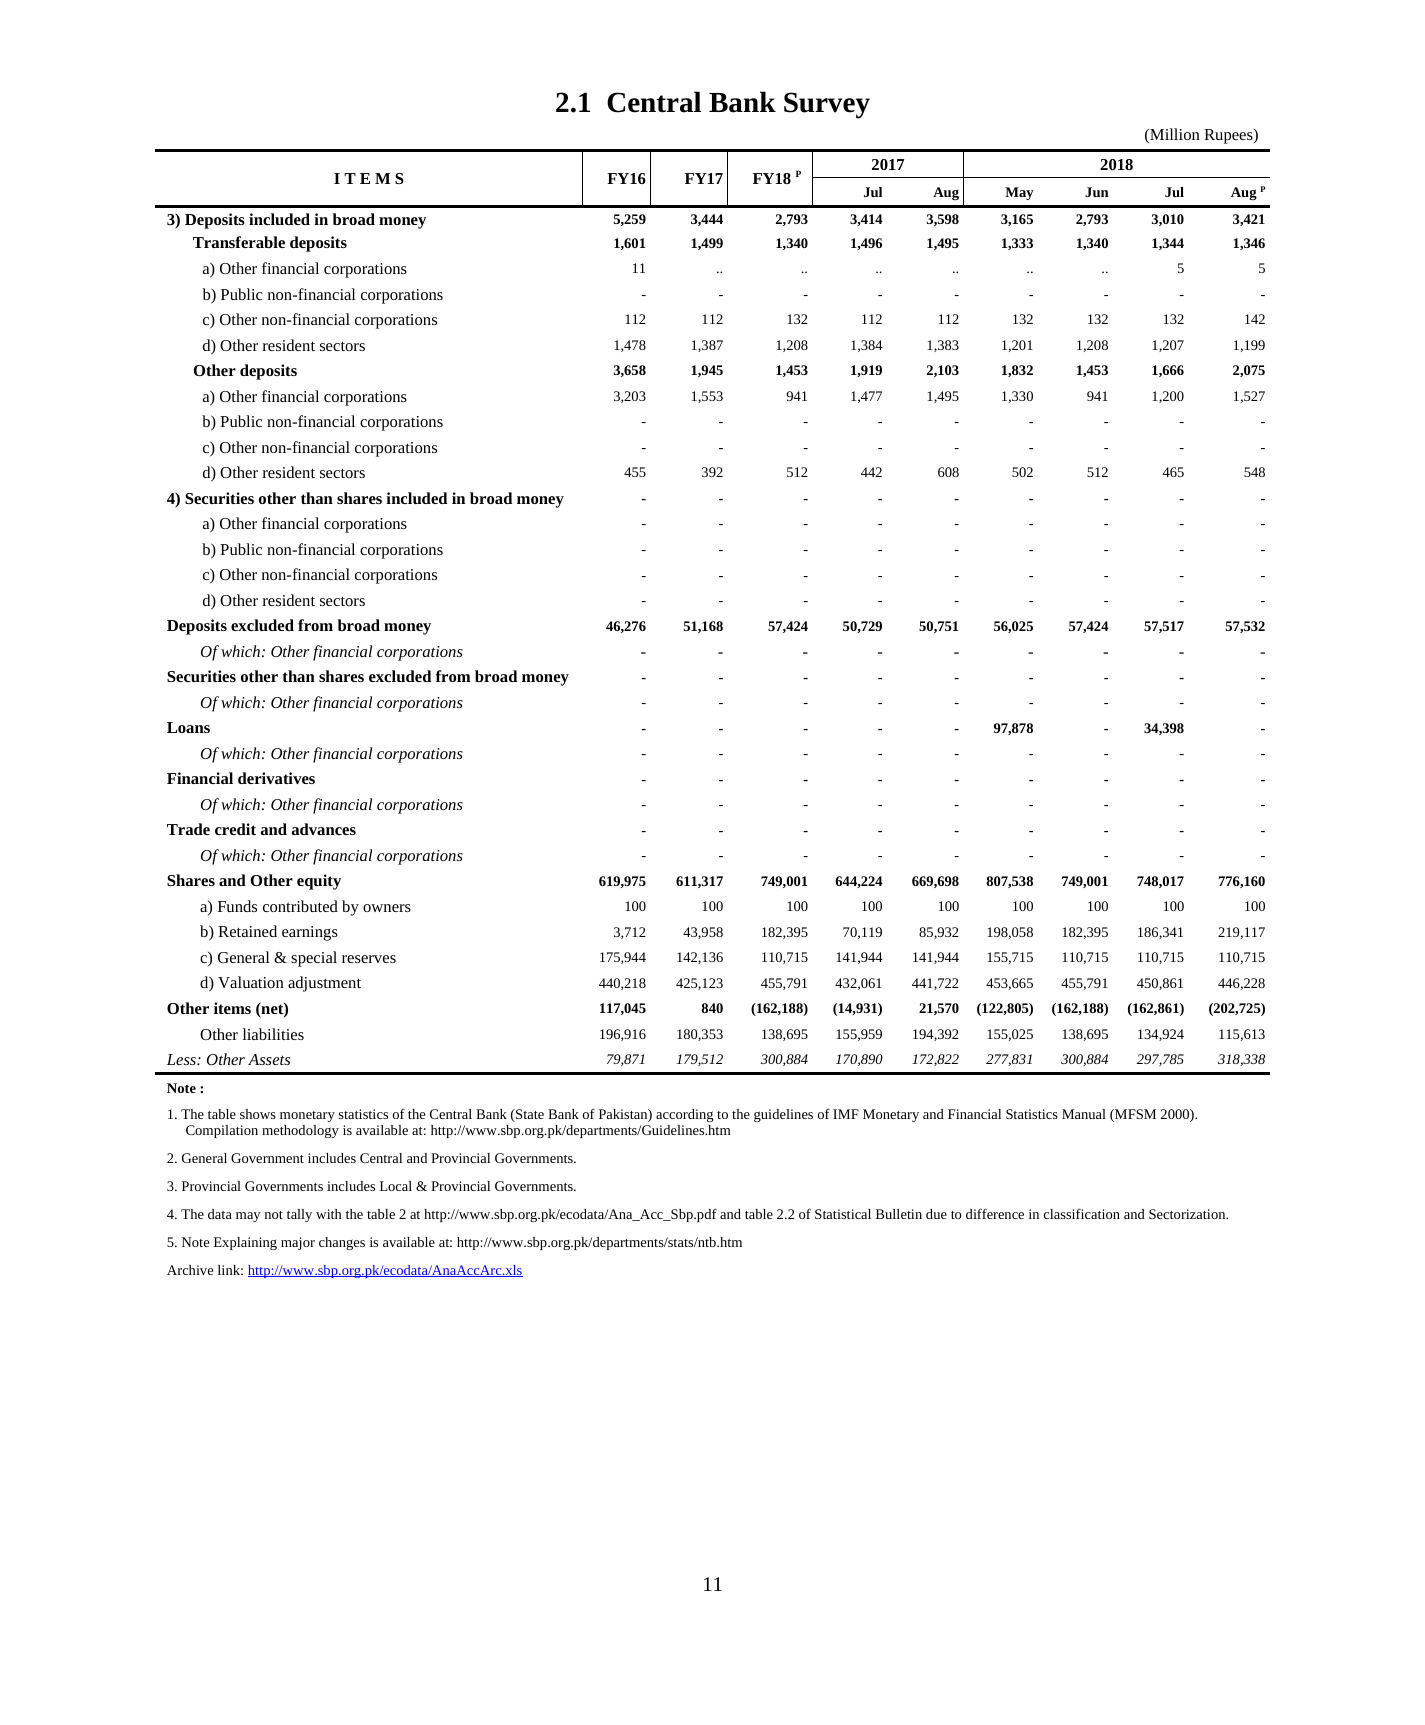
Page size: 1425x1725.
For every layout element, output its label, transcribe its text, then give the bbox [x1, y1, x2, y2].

table_cell - [1189, 409, 1270, 434]
table_cell - [582, 792, 650, 817]
table_cell 392 [650, 460, 727, 485]
table_cell Of which: Other financial corporations [155, 741, 582, 766]
table_cell - [728, 639, 812, 664]
table_cell 2,793 [728, 208, 812, 230]
table_cell 100 [812, 894, 887, 919]
table_cell - [582, 639, 650, 664]
table_cell 3,658 [582, 358, 650, 383]
table_cell - [1189, 843, 1270, 868]
table_cell - [728, 843, 812, 868]
table_cell - [650, 562, 727, 587]
table_cell 465 [1113, 460, 1188, 485]
table_cell 112 [812, 307, 887, 332]
table_cell d) Other resident sectors [155, 588, 582, 613]
table_cell - [812, 792, 887, 817]
table_cell 3,421 [1189, 208, 1270, 230]
table_cell .. [887, 256, 963, 281]
table_cell 1,207 [1113, 332, 1188, 358]
table_cell - [1113, 817, 1188, 843]
table_cell 748,017 [1113, 868, 1188, 894]
table_cell b) Retained earnings [155, 919, 582, 945]
table_cell 455 [582, 460, 650, 485]
table_cell - [812, 639, 887, 664]
table_cell - [650, 766, 727, 792]
table_cell - [1189, 817, 1270, 843]
table_cell 85,932 [887, 919, 963, 945]
table_cell (14,931) [812, 996, 887, 1021]
table_cell 194,392 [887, 1021, 963, 1047]
table_cell 1,453 [1038, 358, 1113, 383]
table_cell - [582, 536, 650, 562]
table_cell - [582, 766, 650, 792]
table_cell 175,944 [582, 945, 650, 970]
table_cell 1,832 [964, 358, 1038, 383]
table_cell 3,712 [582, 919, 650, 945]
table_cell 110,715 [1113, 945, 1188, 970]
table_cell - [650, 409, 727, 434]
table_cell 1,496 [812, 230, 887, 256]
table_cell c) Other non-financial corporations [155, 307, 582, 332]
table_cell Deposits excluded from broad money [155, 613, 582, 638]
table_cell - [1038, 792, 1113, 817]
table_cell - [1113, 741, 1188, 766]
table_cell - [1189, 562, 1270, 587]
table_cell 132 [964, 307, 1038, 332]
table_cell - [1189, 485, 1270, 511]
table_cell - [650, 690, 727, 715]
table_cell 50,751 [887, 613, 963, 638]
table_cell 2. General Government includes Central and Provincial Governments. [155, 1144, 1270, 1172]
table_cell 3,203 [582, 383, 650, 409]
table_cell - [887, 536, 963, 562]
table_cell 1,340 [1038, 230, 1113, 256]
table_cell 115,613 [1189, 1021, 1270, 1047]
table_cell 180,353 [650, 1021, 727, 1047]
table_cell - [582, 434, 650, 460]
table_cell 117,045 [582, 996, 650, 1021]
table_cell - [964, 664, 1038, 689]
table_cell 2,103 [887, 358, 963, 383]
table_cell .. [1038, 256, 1113, 281]
table_cell - [812, 409, 887, 434]
table_cell FY16 [583, 152, 650, 204]
table_cell - [964, 562, 1038, 587]
table_cell - [1189, 511, 1270, 536]
table_cell I T E M S [155, 152, 582, 204]
table_cell Loans [155, 715, 582, 741]
table_cell FY17 [651, 152, 727, 204]
table_cell 425,123 [650, 970, 727, 996]
table_cell - [1113, 843, 1188, 868]
table_cell - [582, 664, 650, 689]
table_cell - [1113, 511, 1188, 536]
table_cell - [650, 536, 727, 562]
table_cell 5. Note Explaining major changes is available at: http://www.sbp.org.pk/departments/stats/ntb.htm [155, 1228, 1270, 1256]
table_cell c) General & special reserves [155, 945, 582, 970]
table_cell - [1113, 766, 1188, 792]
table_cell 512 [728, 460, 812, 485]
table_cell - [650, 664, 727, 689]
table_cell - [812, 690, 887, 715]
table_cell - [1038, 281, 1113, 307]
table_cell Financial derivatives [155, 766, 582, 792]
table_cell - [1189, 664, 1270, 689]
table_cell - [1038, 511, 1113, 536]
table_cell b) Public non-financial corporations [155, 536, 582, 562]
table_cell 100 [1038, 894, 1113, 919]
table_cell Jul [1113, 178, 1188, 204]
table_cell - [1038, 409, 1113, 434]
table_cell - [1038, 664, 1113, 689]
table_cell Trade credit and advances [155, 817, 582, 843]
table_cell - [650, 588, 727, 613]
table_cell 100 [728, 894, 812, 919]
table_cell - [582, 741, 650, 766]
table_cell - [650, 281, 727, 307]
table_cell 198,058 [964, 919, 1038, 945]
table_cell 3,444 [650, 208, 727, 230]
table_cell 112 [650, 307, 727, 332]
table_cell - [1189, 715, 1270, 741]
table_cell - [1189, 536, 1270, 562]
table_cell 1,553 [650, 383, 727, 409]
table_cell 79,871 [582, 1047, 650, 1072]
table_cell - [887, 485, 963, 511]
table_cell - [728, 409, 812, 434]
table_cell 182,395 [1038, 919, 1113, 945]
table_cell - [812, 664, 887, 689]
table_cell 97,878 [964, 715, 1038, 741]
table_cell 2017 [813, 152, 963, 177]
table_cell - [728, 485, 812, 511]
table_cell 1,333 [964, 230, 1038, 256]
table_cell 3,010 [1113, 208, 1188, 230]
table_cell - [887, 690, 963, 715]
table_cell 619,975 [582, 868, 650, 894]
table_cell 441,722 [887, 970, 963, 996]
table_cell 57,424 [1038, 613, 1113, 638]
table_cell - [1038, 485, 1113, 511]
table_cell 512 [1038, 460, 1113, 485]
table_cell - [1038, 690, 1113, 715]
table_cell Transferable deposits [155, 230, 582, 256]
table_cell 300,884 [728, 1047, 812, 1072]
table_cell 277,831 [964, 1047, 1038, 1072]
table_cell - [887, 409, 963, 434]
table_cell - [728, 281, 812, 307]
table_cell 100 [887, 894, 963, 919]
table_cell - [1189, 792, 1270, 817]
table_cell 51,168 [650, 613, 727, 638]
table_cell 132 [1038, 307, 1113, 332]
table_cell 179,512 [650, 1047, 727, 1072]
table_cell Note : [155, 1075, 1270, 1100]
table_cell 644,224 [812, 868, 887, 894]
table_cell - [1038, 715, 1113, 741]
table_cell - [1189, 588, 1270, 613]
table_cell - [812, 536, 887, 562]
table_cell 1,340 [728, 230, 812, 256]
table_cell 56,025 [964, 613, 1038, 638]
table_cell 669,698 [887, 868, 963, 894]
table_cell 1,495 [887, 383, 963, 409]
table_cell 138,695 [1038, 1021, 1113, 1047]
table_cell 1,666 [1113, 358, 1188, 383]
table_cell - [728, 715, 812, 741]
table_cell - [964, 690, 1038, 715]
table_cell - [1189, 690, 1270, 715]
table_cell Archive link: http://www.sbp.org.pk/ecodata/AnaAccArc.xls [155, 1256, 1270, 1284]
table_cell - [582, 281, 650, 307]
table_cell - [650, 741, 727, 766]
table_cell 2,793 [1038, 208, 1113, 230]
table_cell 776,160 [1189, 868, 1270, 894]
table_cell (122,805) [964, 996, 1038, 1021]
table_cell - [1038, 817, 1113, 843]
table_cell 442 [812, 460, 887, 485]
table_cell - [1038, 741, 1113, 766]
table_cell - [582, 562, 650, 587]
table_cell - [650, 639, 727, 664]
table_cell - [887, 792, 963, 817]
table_cell Of which: Other financial corporations [155, 639, 582, 664]
table_cell - [728, 511, 812, 536]
table_cell 1,453 [728, 358, 812, 383]
table_cell 1,527 [1189, 383, 1270, 409]
table_cell 1,477 [812, 383, 887, 409]
table_cell - [1038, 639, 1113, 664]
table_cell 807,538 [964, 868, 1038, 894]
table_cell 3) Deposits included in broad money [155, 208, 582, 230]
table_cell 1,478 [582, 332, 650, 358]
table_cell - [964, 409, 1038, 434]
table_cell - [728, 562, 812, 587]
table_cell - [728, 690, 812, 715]
table_cell 1,383 [887, 332, 963, 358]
table_cell - [964, 536, 1038, 562]
table_cell 1,601 [582, 230, 650, 256]
table_cell 132 [1113, 307, 1188, 332]
table_cell - [812, 766, 887, 792]
table_cell c) Other non-financial corporations [155, 434, 582, 460]
table_cell - [812, 562, 887, 587]
table_cell - [582, 715, 650, 741]
table_cell 608 [887, 460, 963, 485]
table_cell - [1038, 562, 1113, 587]
table_cell - [1113, 434, 1188, 460]
table_cell a) Other financial corporations [155, 511, 582, 536]
table_cell 21,570 [887, 996, 963, 1021]
table_cell 110,715 [1189, 945, 1270, 970]
table_cell 219,117 [1189, 919, 1270, 945]
table_cell Of which: Other financial corporations [155, 843, 582, 868]
table_cell - [964, 588, 1038, 613]
table_cell Less: Other Assets [155, 1047, 582, 1072]
table_cell - [650, 792, 727, 817]
table_cell 3,414 [812, 208, 887, 230]
table_cell - [887, 511, 963, 536]
table_cell - [964, 639, 1038, 664]
table_cell 1,199 [1189, 332, 1270, 358]
table_cell d) Valuation adjustment [155, 970, 582, 996]
table_cell 1,495 [887, 230, 963, 256]
table_cell 50,729 [812, 613, 887, 638]
table_cell 297,785 [1113, 1047, 1188, 1072]
table_cell 840 [650, 996, 727, 1021]
table_cell - [887, 639, 963, 664]
table_cell - [812, 588, 887, 613]
table_cell 611,317 [650, 868, 727, 894]
table_cell - [812, 715, 887, 741]
table_cell b) Public non-financial corporations [155, 409, 582, 434]
table_cell 455,791 [728, 970, 812, 996]
table_cell 4) Securities other than shares included in broad money [155, 485, 582, 511]
table_cell - [887, 741, 963, 766]
table_cell - [964, 434, 1038, 460]
table_cell 11 [582, 256, 650, 281]
table_cell 1,499 [650, 230, 727, 256]
table_cell d) Other resident sectors [155, 460, 582, 485]
table_cell - [582, 485, 650, 511]
table_cell - [887, 434, 963, 460]
table_cell - [887, 715, 963, 741]
table_cell - [582, 511, 650, 536]
table_cell - [887, 562, 963, 587]
table_cell 941 [1038, 383, 1113, 409]
table_cell - [964, 741, 1038, 766]
table_cell 110,715 [728, 945, 812, 970]
table_cell 46,276 [582, 613, 650, 638]
table_cell (162,188) [1038, 996, 1113, 1021]
table_cell - [728, 536, 812, 562]
table_cell May [964, 178, 1038, 204]
table_cell a) Funds contributed by owners [155, 894, 582, 919]
table_cell - [1038, 766, 1113, 792]
table_cell - [1189, 741, 1270, 766]
table_cell - [1113, 588, 1188, 613]
table_cell - [728, 817, 812, 843]
table_cell 446,228 [1189, 970, 1270, 996]
table_cell 132 [728, 307, 812, 332]
table_cell 5,259 [582, 208, 650, 230]
table_cell 453,665 [964, 970, 1038, 996]
table_cell - [1113, 485, 1188, 511]
table_cell - [728, 741, 812, 766]
table_cell - [728, 588, 812, 613]
table_cell 1,384 [812, 332, 887, 358]
table_cell Other deposits [155, 358, 582, 383]
table_cell 5 [1189, 256, 1270, 281]
table_cell 3,165 [964, 208, 1038, 230]
table_cell - [887, 817, 963, 843]
table_cell 455,791 [1038, 970, 1113, 996]
table_cell 100 [1113, 894, 1188, 919]
table_cell 155,025 [964, 1021, 1038, 1047]
table_cell - [812, 485, 887, 511]
table_cell 749,001 [1038, 868, 1113, 894]
table_cell 100 [650, 894, 727, 919]
table_cell - [1189, 434, 1270, 460]
table_cell - [812, 741, 887, 766]
table_cell - [887, 843, 963, 868]
table_cell 141,944 [812, 945, 887, 970]
table_cell - [812, 281, 887, 307]
table_cell - [650, 511, 727, 536]
table_cell 1,201 [964, 332, 1038, 358]
table_cell 110,715 [1038, 945, 1113, 970]
table_cell Aug [887, 178, 963, 204]
table_cell .. [650, 256, 727, 281]
table_cell (162,188) [728, 996, 812, 1021]
table_cell - [582, 588, 650, 613]
table_cell 155,959 [812, 1021, 887, 1047]
table_cell Other items (net) [155, 996, 582, 1021]
table_cell 548 [1189, 460, 1270, 485]
table_cell 1,387 [650, 332, 727, 358]
table_cell 1,208 [728, 332, 812, 358]
table_cell 138,695 [728, 1021, 812, 1047]
table_cell - [1038, 536, 1113, 562]
table_cell - [964, 792, 1038, 817]
table_cell Of which: Other financial corporations [155, 690, 582, 715]
table_cell - [964, 817, 1038, 843]
table_cell 450,861 [1113, 970, 1188, 996]
table_cell - [728, 664, 812, 689]
table_cell Shares and Other equity [155, 868, 582, 894]
table_cell - [964, 843, 1038, 868]
table_cell 1,945 [650, 358, 727, 383]
table_cell - [1113, 409, 1188, 434]
table_cell - [964, 485, 1038, 511]
table_cell 196,916 [582, 1021, 650, 1047]
table_cell 100 [1189, 894, 1270, 919]
table_cell - [1189, 281, 1270, 307]
table_cell 57,517 [1113, 613, 1188, 638]
table_cell - [1113, 792, 1188, 817]
table_cell 182,395 [728, 919, 812, 945]
table_header 2.1 Central Bank Survey [155, 83, 1270, 121]
table_cell - [650, 485, 727, 511]
table_cell 142 [1189, 307, 1270, 332]
table_cell 186,341 [1113, 919, 1188, 945]
table_cell 170,890 [812, 1047, 887, 1072]
table_cell 1. The table shows monetary statistics of the Central Bank (State Bank of Pakistan) according to the guidelines of IMF Monetary and Financial Statistics Manual (MFSM 2000). Compilation methodology is available at: http://www.sbp.org.pk/departments/Guidelines.htm [155, 1100, 1270, 1144]
table_cell 57,532 [1189, 613, 1270, 638]
table_cell - [1113, 639, 1188, 664]
table_cell - [812, 843, 887, 868]
table_cell 172,822 [887, 1047, 963, 1072]
table_cell d) Other resident sectors [155, 332, 582, 358]
table_cell Jul [813, 178, 887, 204]
table_cell 141,944 [887, 945, 963, 970]
table_cell - [1038, 434, 1113, 460]
table_cell a) Other financial corporations [155, 256, 582, 281]
table_cell - [582, 843, 650, 868]
table_cell 112 [582, 307, 650, 332]
table_cell - [812, 817, 887, 843]
table_cell b) Public non-financial corporations [155, 281, 582, 307]
table_cell - [728, 792, 812, 817]
table_cell - [728, 766, 812, 792]
table_cell - [650, 715, 727, 741]
table_cell Of which: Other financial corporations [155, 792, 582, 817]
table_cell 5 [1113, 256, 1188, 281]
table_cell 318,338 [1189, 1047, 1270, 1072]
table_cell - [728, 434, 812, 460]
table_cell 4. The data may not tally with the table 2 at http://www.sbp.org.pk/ecodata/Ana_Acc_Sbp.pdf and table 2.2 of Statistical Bulletin due to difference in classification and Sectorization. [155, 1200, 1270, 1228]
table_cell (Million Rupees) [155, 121, 1270, 149]
table_cell - [887, 664, 963, 689]
table_cell - [1189, 639, 1270, 664]
table_cell - [1113, 281, 1188, 307]
table_cell - [1113, 664, 1188, 689]
table_cell 100 [582, 894, 650, 919]
table_cell 70,119 [812, 919, 887, 945]
table_cell 2,075 [1189, 358, 1270, 383]
table_cell 1,346 [1189, 230, 1270, 256]
table_cell 112 [887, 307, 963, 332]
table_cell 3,598 [887, 208, 963, 230]
table_cell - [1113, 562, 1188, 587]
table_cell .. [812, 256, 887, 281]
table_cell a) Other financial corporations [155, 383, 582, 409]
table_cell 1,919 [812, 358, 887, 383]
table_cell - [964, 511, 1038, 536]
table_cell 502 [964, 460, 1038, 485]
table_cell - [812, 511, 887, 536]
table_cell (202,725) [1189, 996, 1270, 1021]
table_cell 142,136 [650, 945, 727, 970]
table_cell - [887, 588, 963, 613]
table_cell - [887, 766, 963, 792]
table_cell Jun [1038, 178, 1113, 204]
table_cell .. [728, 256, 812, 281]
table_cell - [964, 766, 1038, 792]
table_cell - [650, 434, 727, 460]
table_cell - [887, 281, 963, 307]
table_cell 2018 [964, 152, 1270, 177]
table_cell FY18 P [728, 152, 812, 204]
table_cell - [650, 843, 727, 868]
table_cell Other liabilities [155, 1021, 582, 1047]
table_cell 3. Provincial Governments includes Local & Provincial Governments. [155, 1172, 1270, 1200]
table_cell 100 [964, 894, 1038, 919]
table_cell 749,001 [728, 868, 812, 894]
table_cell 1,200 [1113, 383, 1188, 409]
table_cell 1,344 [1113, 230, 1188, 256]
table_cell 440,218 [582, 970, 650, 996]
table_cell 941 [728, 383, 812, 409]
table_cell - [964, 281, 1038, 307]
table_cell - [582, 690, 650, 715]
table_cell - [1038, 843, 1113, 868]
table_cell - [582, 817, 650, 843]
table_cell (162,861) [1113, 996, 1188, 1021]
table_cell 1,330 [964, 383, 1038, 409]
table_cell .. [964, 256, 1038, 281]
table_cell 43,958 [650, 919, 727, 945]
table_cell 432,061 [812, 970, 887, 996]
table_cell - [582, 409, 650, 434]
table_cell 134,924 [1113, 1021, 1188, 1047]
table_cell - [1038, 588, 1113, 613]
table_cell 300,884 [1038, 1047, 1113, 1072]
table_cell 155,715 [964, 945, 1038, 970]
table_cell 1,208 [1038, 332, 1113, 358]
table_cell - [1189, 766, 1270, 792]
table_cell c) Other non-financial corporations [155, 562, 582, 587]
table_cell 34,398 [1113, 715, 1188, 741]
table_cell - [1113, 536, 1188, 562]
table_cell 57,424 [728, 613, 812, 638]
table_cell Aug P [1189, 178, 1270, 204]
table_cell - [650, 817, 727, 843]
table_cell - [1113, 690, 1188, 715]
table_cell - [812, 434, 887, 460]
table_cell Securities other than shares excluded from broad money [155, 664, 582, 689]
